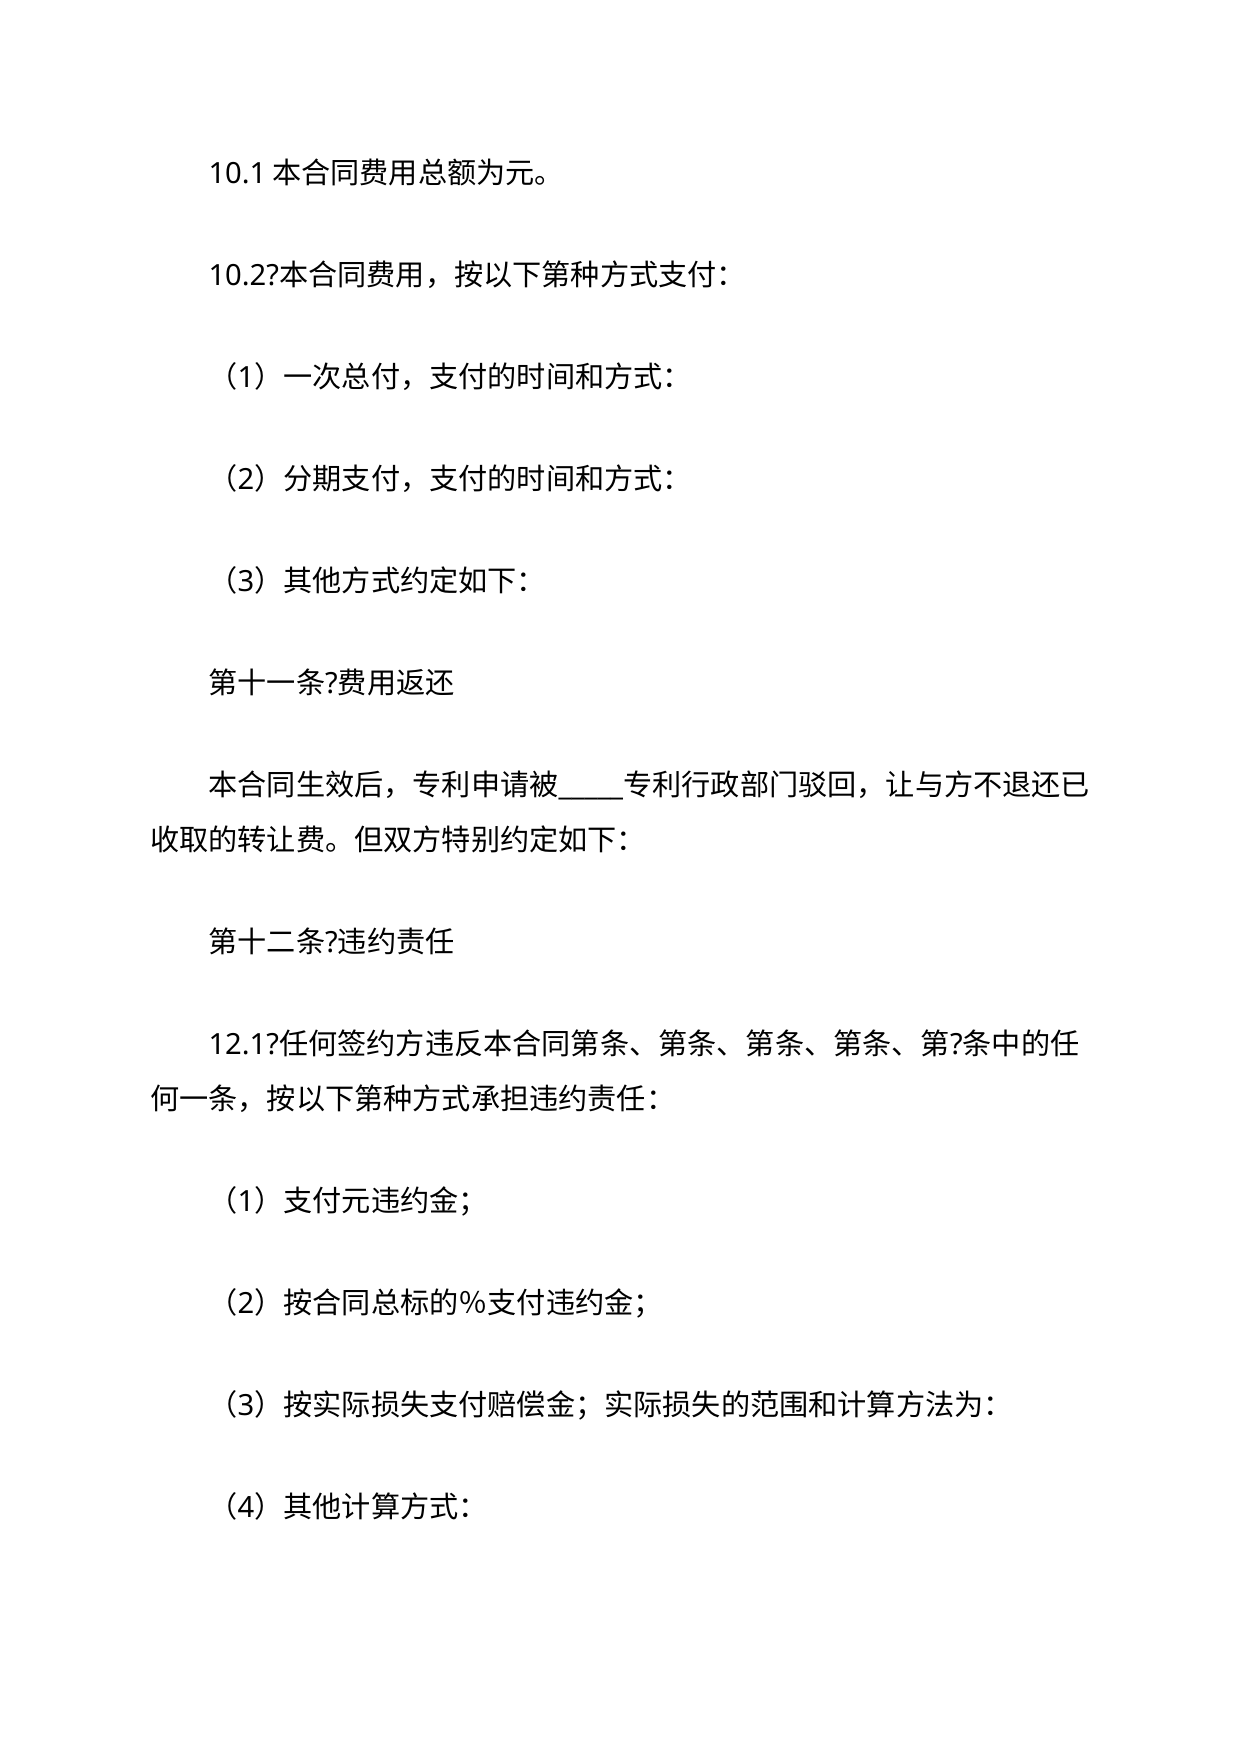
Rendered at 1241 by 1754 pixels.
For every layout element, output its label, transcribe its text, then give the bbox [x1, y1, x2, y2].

text （2）按合同总标的％支付违约金； [150, 1279, 1090, 1322]
text 本合同生效后，专利申请被_____专利行政部门驳回，让与方不退还已收取的转让费。但双方特别约定如下： [150, 762, 1090, 859]
text （2）分期支付，支付的时间和方式： [150, 456, 1090, 498]
text （1）一次总付，支付的时间和方式： [150, 354, 1090, 396]
text 第十一条?费用返还 [150, 660, 1090, 702]
text 12.1?任何签约方违反本合同第条、第条、第条、第条、第?条中的任何一条，按以下第种方式承担违约责任： [150, 1021, 1090, 1118]
text （3）按实际损失支付赔偿金；实际损失的范围和计算方法为： [150, 1381, 1090, 1424]
text 10.2?本合同费用，按以下第种方式支付： [150, 252, 1090, 294]
text 第十二条?违约责任 [150, 919, 1090, 961]
text 10.1本合同费用总额为元。 [150, 150, 1090, 192]
text （3）其他方式约定如下： [150, 558, 1090, 600]
text （1）支付元违约金； [150, 1177, 1090, 1220]
text （4）其他计算方式： [150, 1483, 1090, 1526]
